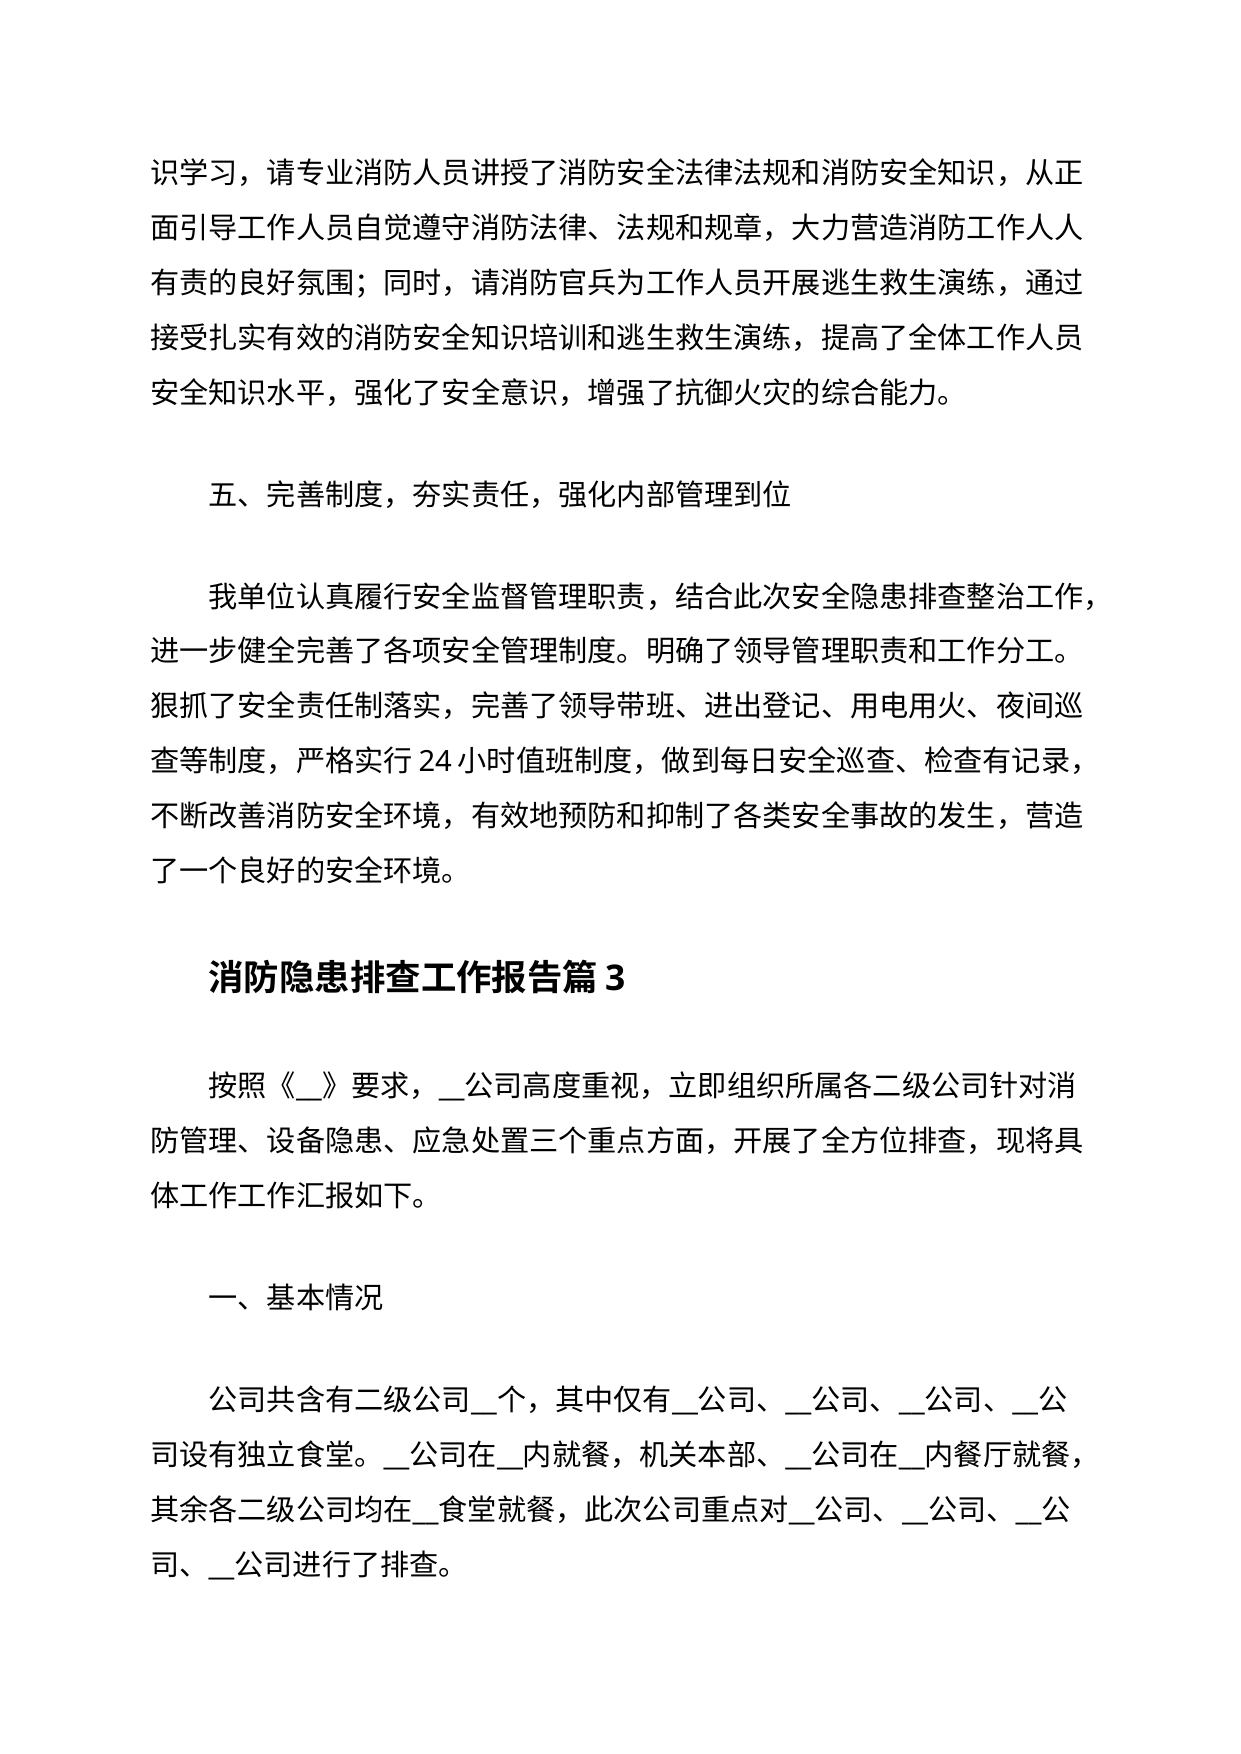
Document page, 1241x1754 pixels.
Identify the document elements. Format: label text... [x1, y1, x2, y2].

text 公司共含有二级公司__个，其中仅有__公司、__公司、__公司、__公司设有独立食堂。__公司在__内就餐，机关本部、__公司在__内餐厅就餐，其余各二级公司均在__食堂就餐，此次公司重点对__公司、__公司、__公司、__公司进行了排查。 [150, 1376, 1090, 1584]
text 一、基本情况 [150, 1275, 1090, 1317]
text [150, 150, 1090, 412]
text 五、完善制度，夯实责任，强化内部管理到位 [150, 471, 1090, 514]
text 按照《__》要求，__公司高度重视，立即组织所属各二级公司针对消防管理、设备隐患、应急处置三个重点方面，开展了全方位排查，现将具体工作工作汇报如下。 [150, 1063, 1090, 1215]
text 消防隐患排查工作报告篇3 [150, 949, 1090, 1001]
text 我单位认真履行安全监督管理职责，结合此次安全隐患排查整治工作，进一步健全完善了各项安全管理制度。明确了领导管理职责和工作分工。狠抓了安全责任制落实，完善了领导带班、进出登记、用电用火、夜间巡查等制度，严格实行24小时值班制度，做到每日安全巡查、检查有记录，不断改善消防安全环境，有效地预防和抑制了各类安全事故的发生，营造了一个良好的安全环境。 [150, 573, 1090, 890]
